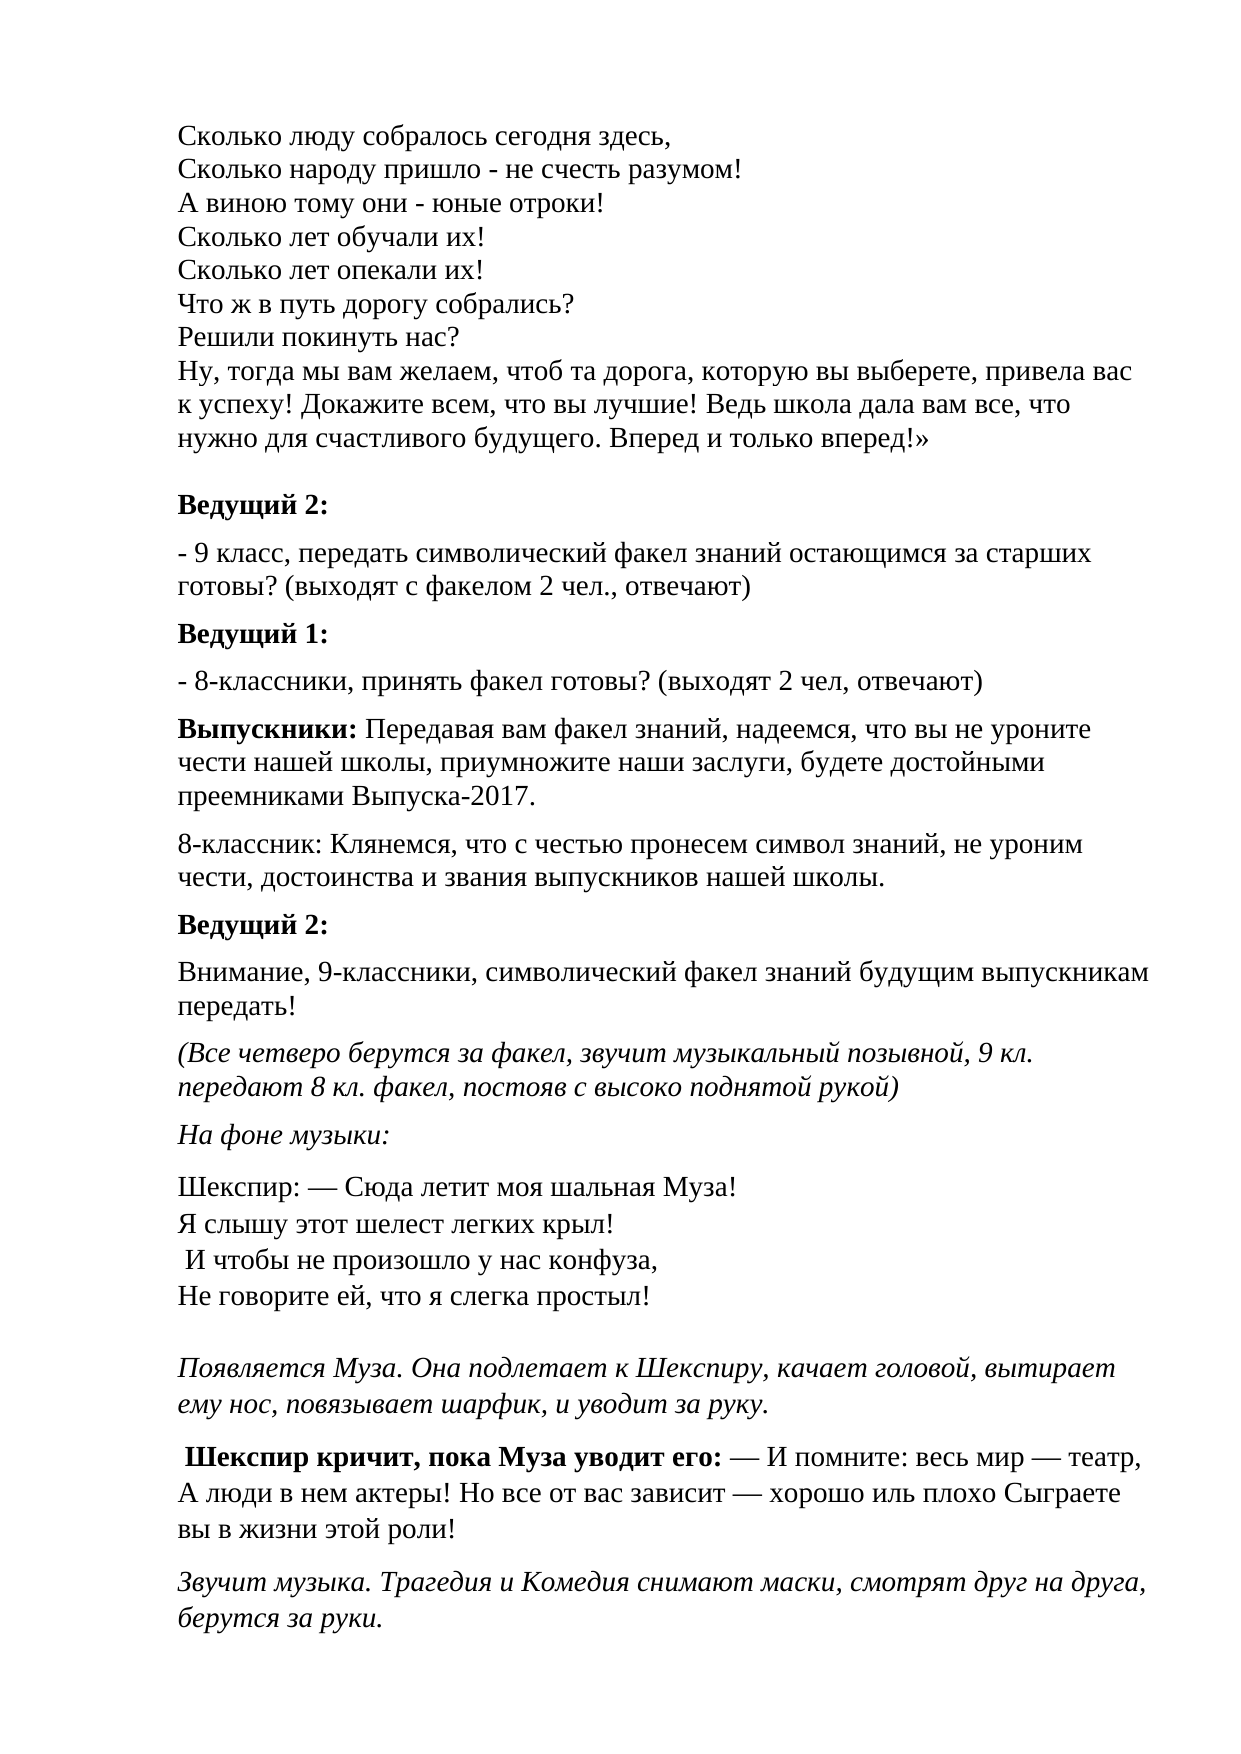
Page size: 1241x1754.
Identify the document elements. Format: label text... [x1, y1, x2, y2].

text - 9 класс, передать символический факел знаний остающимся за старших готовы? (выходят с факелом 2 чел., отвечают) [177, 535, 1152, 602]
text Ведущий 2: [177, 907, 1152, 940]
text Появляется Муза. Она подлетает к Шекспиру, качает головой, вытирает ему нос, повязывает шарфик, и уводит за руку. [177, 1350, 1152, 1420]
text Выпускники: Передавая вам факел знаний, надеемся, что вы не уроните чести нашей школы, приумножите наши заслуги, будете достойными преемниками Выпуска-2017. [177, 711, 1152, 812]
text Я слышу этот шелест легких крыл! [177, 1206, 1152, 1239]
text Не говорите ей, что я слегка простыл! [177, 1278, 1152, 1312]
text Внимание, 9-классники, символический факел знаний будущим выпускникам передать! [177, 954, 1152, 1022]
text Шекспир кричит, пока Муза уводит его: — И помните: весь мир — театр, А люди в нем актеры! Но все от вас зависит — хорошо иль плохо Сыграете вы в жизни этой роли! [177, 1439, 1152, 1545]
text Ведущий 1: [177, 616, 1152, 649]
text Шекспир: — Сюда летит моя шальная Муза! [177, 1169, 1152, 1203]
text Звучит музыка. Трагедия и Комедия снимают маски, смотрят друг на друга, берутся за руки. [177, 1564, 1152, 1634]
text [177, 118, 1152, 453]
text Ведущий 2: [177, 487, 1152, 521]
text - 8-классники, принять факел готовы? (выходят 2 чел, отвечают) [177, 663, 1152, 697]
text (Все четверо берутся за факел, звучит музыкальный позывной, 9 кл. передают 8 кл. факел, постояв с высоко поднятой рукой) [177, 1036, 1152, 1103]
text И чтобы не произошло у нас конфуза, [177, 1242, 1152, 1275]
text На фоне музыки: [177, 1117, 1152, 1150]
text 8-классник: Клянемся, что с честью пронесем символ знаний, не уроним чести, достоинства и звания выпускников нашей школы. [177, 826, 1152, 893]
